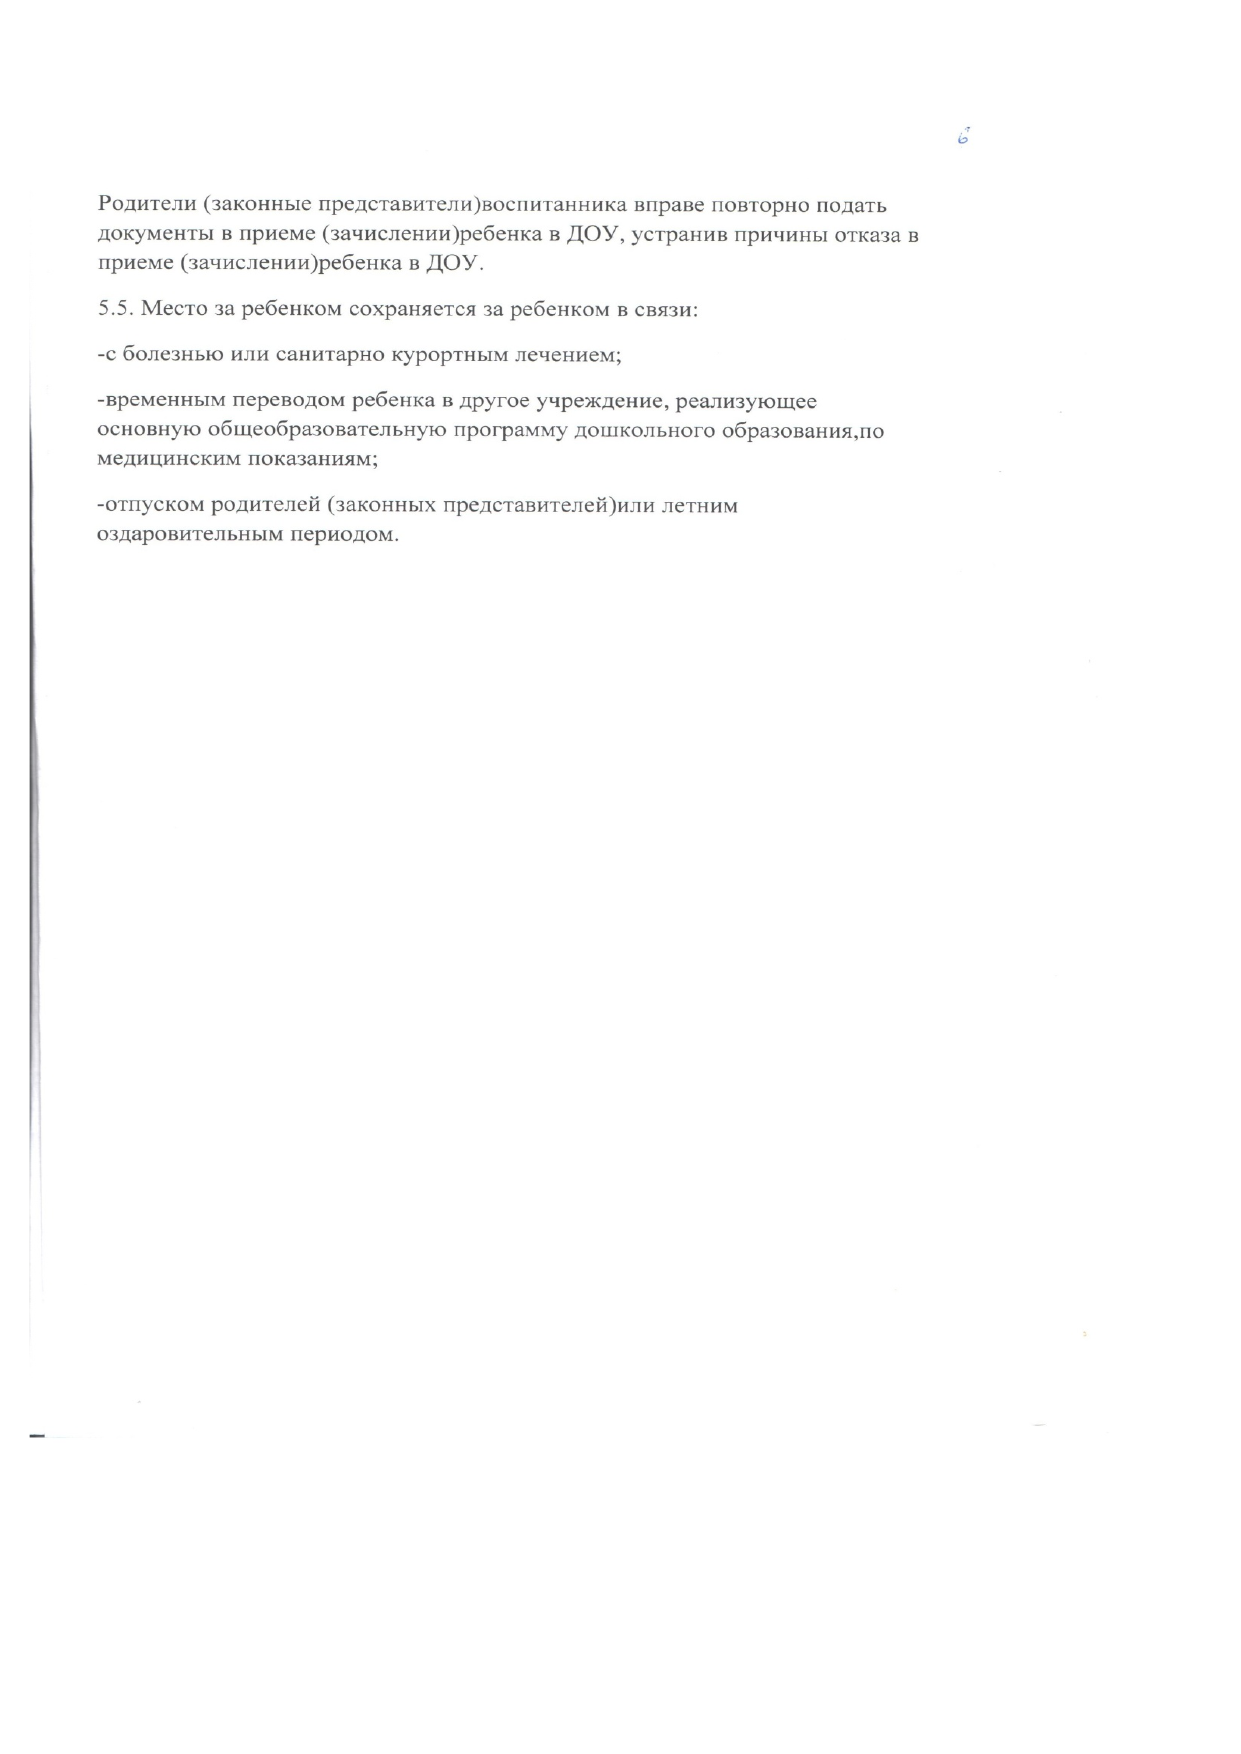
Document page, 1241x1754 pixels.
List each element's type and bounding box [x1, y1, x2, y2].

picture [29, 106, 1111, 1444]
